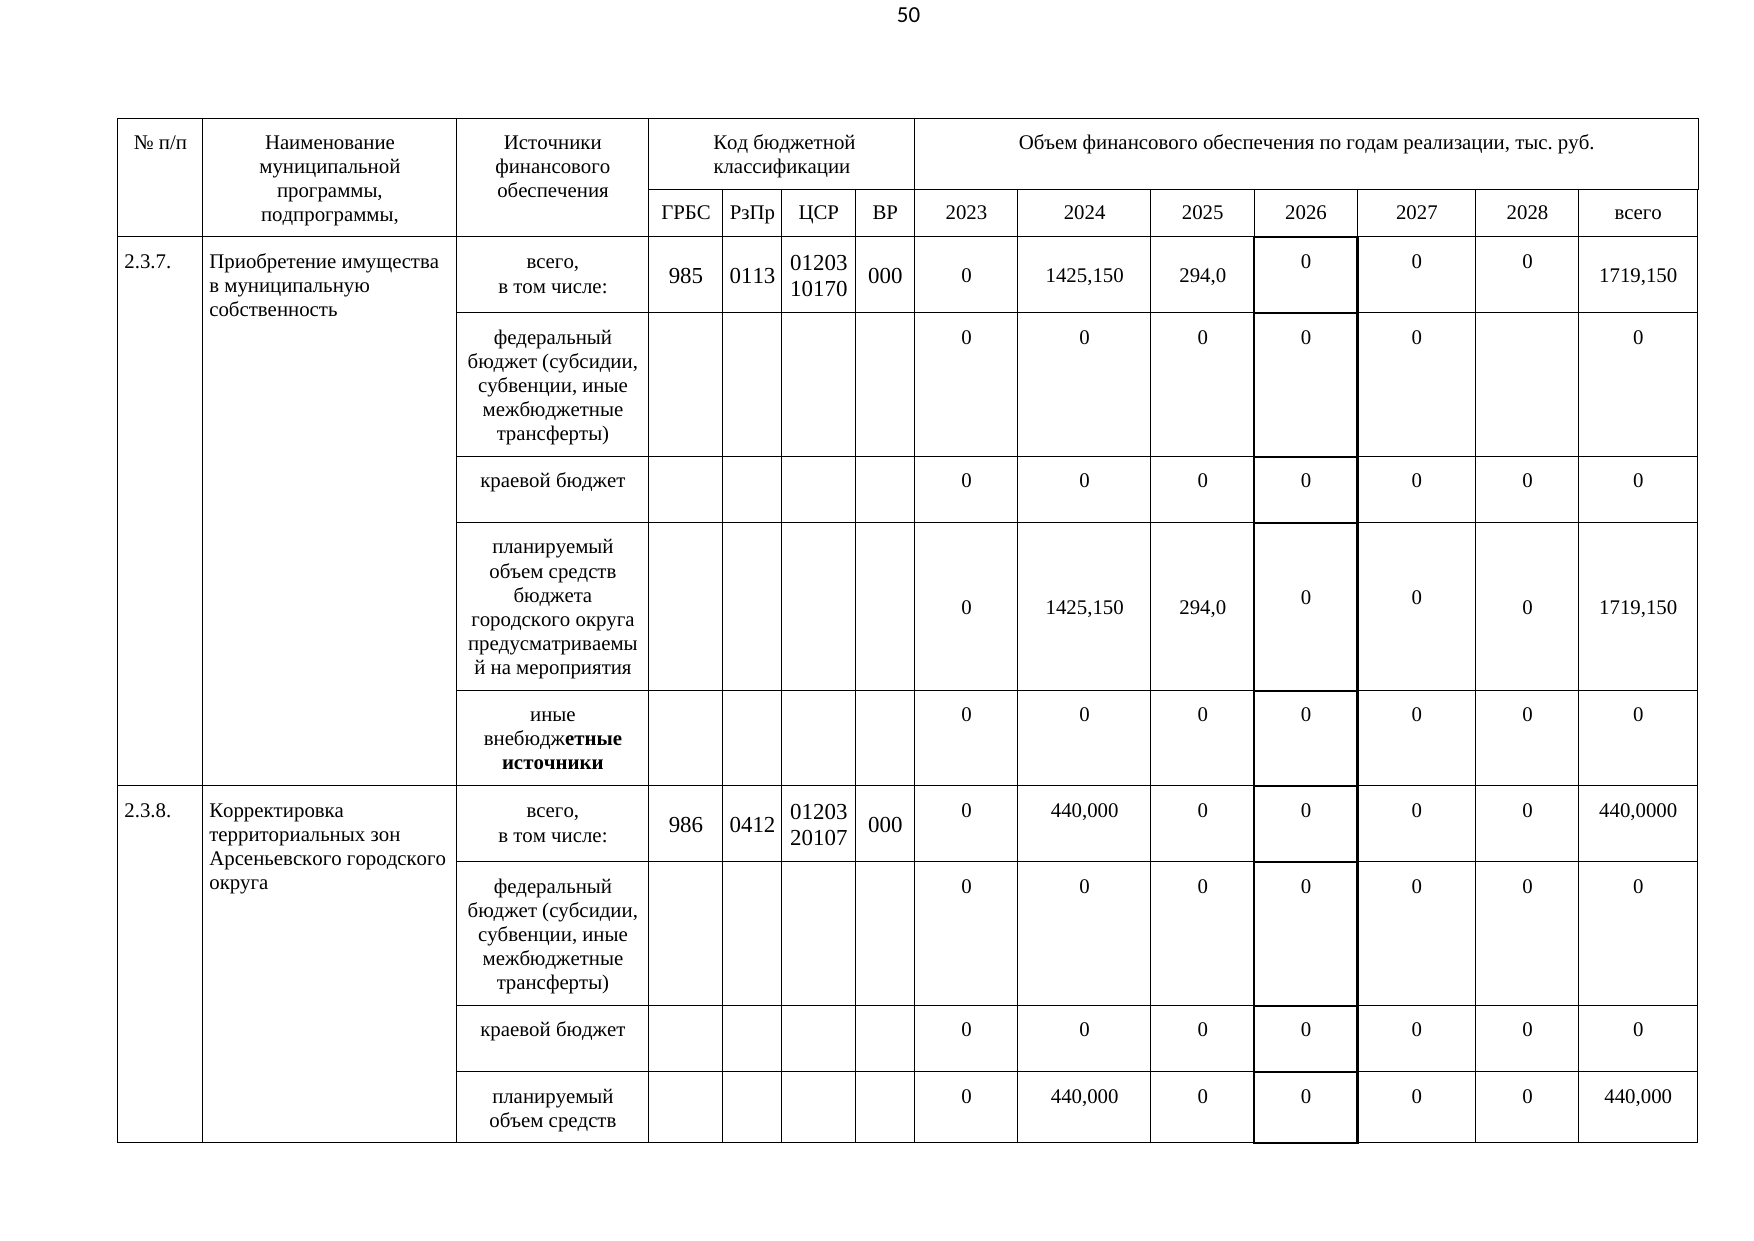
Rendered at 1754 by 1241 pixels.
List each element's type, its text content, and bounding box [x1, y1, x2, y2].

table_cell 2027 [1358, 190, 1475, 236]
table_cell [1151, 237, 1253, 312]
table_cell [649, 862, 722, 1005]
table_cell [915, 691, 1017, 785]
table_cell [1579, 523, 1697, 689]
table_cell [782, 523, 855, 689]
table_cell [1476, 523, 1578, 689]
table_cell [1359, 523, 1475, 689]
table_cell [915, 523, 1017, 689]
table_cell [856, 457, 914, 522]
table_cell 2023 [915, 190, 1017, 236]
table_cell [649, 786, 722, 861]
table_header № п/п [118, 119, 202, 236]
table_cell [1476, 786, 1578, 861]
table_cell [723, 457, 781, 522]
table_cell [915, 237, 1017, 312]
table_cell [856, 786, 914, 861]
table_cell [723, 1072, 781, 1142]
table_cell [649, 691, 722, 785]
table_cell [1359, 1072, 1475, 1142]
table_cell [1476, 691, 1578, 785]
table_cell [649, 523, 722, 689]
table_cell 2028 [1476, 190, 1578, 236]
table_cell ВР [856, 190, 914, 236]
table_cell всего [1579, 190, 1697, 236]
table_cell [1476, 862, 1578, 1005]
table_header Наименование муниципальной программы, подпрограммы, структурного элемента, мероприятия (результата) [203, 119, 456, 236]
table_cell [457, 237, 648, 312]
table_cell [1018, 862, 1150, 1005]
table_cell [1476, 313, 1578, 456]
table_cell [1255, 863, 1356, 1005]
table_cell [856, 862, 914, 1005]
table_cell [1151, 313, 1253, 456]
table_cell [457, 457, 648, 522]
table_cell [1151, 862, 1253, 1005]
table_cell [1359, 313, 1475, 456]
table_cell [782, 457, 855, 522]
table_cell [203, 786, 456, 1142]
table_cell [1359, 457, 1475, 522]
table_cell РзПр [723, 190, 781, 236]
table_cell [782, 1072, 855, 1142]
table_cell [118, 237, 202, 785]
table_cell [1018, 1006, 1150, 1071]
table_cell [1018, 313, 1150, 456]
table_header Источники финансового обеспечения [457, 119, 648, 236]
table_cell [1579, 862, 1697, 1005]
table_header Объем финансового обеспечения по годам реализации, тыс. руб. [915, 119, 1698, 189]
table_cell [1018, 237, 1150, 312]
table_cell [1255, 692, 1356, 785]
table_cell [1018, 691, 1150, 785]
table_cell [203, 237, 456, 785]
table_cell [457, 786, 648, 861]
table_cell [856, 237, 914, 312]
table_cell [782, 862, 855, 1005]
table_cell ГРБС [649, 190, 722, 236]
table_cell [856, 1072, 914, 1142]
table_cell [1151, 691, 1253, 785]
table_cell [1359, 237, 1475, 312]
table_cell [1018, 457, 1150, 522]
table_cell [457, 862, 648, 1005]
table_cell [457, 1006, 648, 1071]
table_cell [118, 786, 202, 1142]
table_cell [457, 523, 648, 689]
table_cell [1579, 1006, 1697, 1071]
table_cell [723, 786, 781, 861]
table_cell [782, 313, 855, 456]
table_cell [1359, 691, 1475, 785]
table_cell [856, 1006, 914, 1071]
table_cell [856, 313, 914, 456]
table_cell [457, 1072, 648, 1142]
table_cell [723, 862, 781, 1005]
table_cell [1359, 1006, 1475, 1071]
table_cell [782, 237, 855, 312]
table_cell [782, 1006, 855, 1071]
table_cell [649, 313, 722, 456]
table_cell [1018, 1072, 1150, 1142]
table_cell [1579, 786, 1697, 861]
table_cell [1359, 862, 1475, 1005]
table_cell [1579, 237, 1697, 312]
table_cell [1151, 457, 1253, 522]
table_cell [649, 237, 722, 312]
table_cell 2026 [1255, 190, 1357, 236]
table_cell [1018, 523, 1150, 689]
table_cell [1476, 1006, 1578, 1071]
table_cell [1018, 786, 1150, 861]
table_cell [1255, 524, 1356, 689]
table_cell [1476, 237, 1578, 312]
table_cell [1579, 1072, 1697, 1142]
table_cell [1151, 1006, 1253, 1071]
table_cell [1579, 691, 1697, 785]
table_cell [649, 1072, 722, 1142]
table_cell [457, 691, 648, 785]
table_cell 2024 [1018, 190, 1150, 236]
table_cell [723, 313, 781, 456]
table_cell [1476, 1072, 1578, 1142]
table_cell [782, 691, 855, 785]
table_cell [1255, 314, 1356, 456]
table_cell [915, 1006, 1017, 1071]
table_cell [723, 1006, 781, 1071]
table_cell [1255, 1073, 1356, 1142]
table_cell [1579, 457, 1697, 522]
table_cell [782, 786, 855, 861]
table_cell 2025 [1151, 190, 1254, 236]
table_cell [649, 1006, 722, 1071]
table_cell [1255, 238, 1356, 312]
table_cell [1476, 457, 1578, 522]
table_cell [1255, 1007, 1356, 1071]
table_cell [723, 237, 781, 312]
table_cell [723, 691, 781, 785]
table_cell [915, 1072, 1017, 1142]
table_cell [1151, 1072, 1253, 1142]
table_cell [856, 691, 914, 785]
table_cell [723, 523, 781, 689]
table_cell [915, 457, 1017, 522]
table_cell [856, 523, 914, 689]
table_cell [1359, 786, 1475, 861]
table_cell ЦСР [782, 190, 855, 236]
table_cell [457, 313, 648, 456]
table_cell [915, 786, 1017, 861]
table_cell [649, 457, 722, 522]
table_header Код бюджетной классификации [649, 119, 914, 189]
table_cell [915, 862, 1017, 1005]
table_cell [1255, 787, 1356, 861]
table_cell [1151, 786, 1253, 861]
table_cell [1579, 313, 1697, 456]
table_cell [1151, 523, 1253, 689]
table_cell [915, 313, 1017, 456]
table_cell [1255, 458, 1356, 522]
